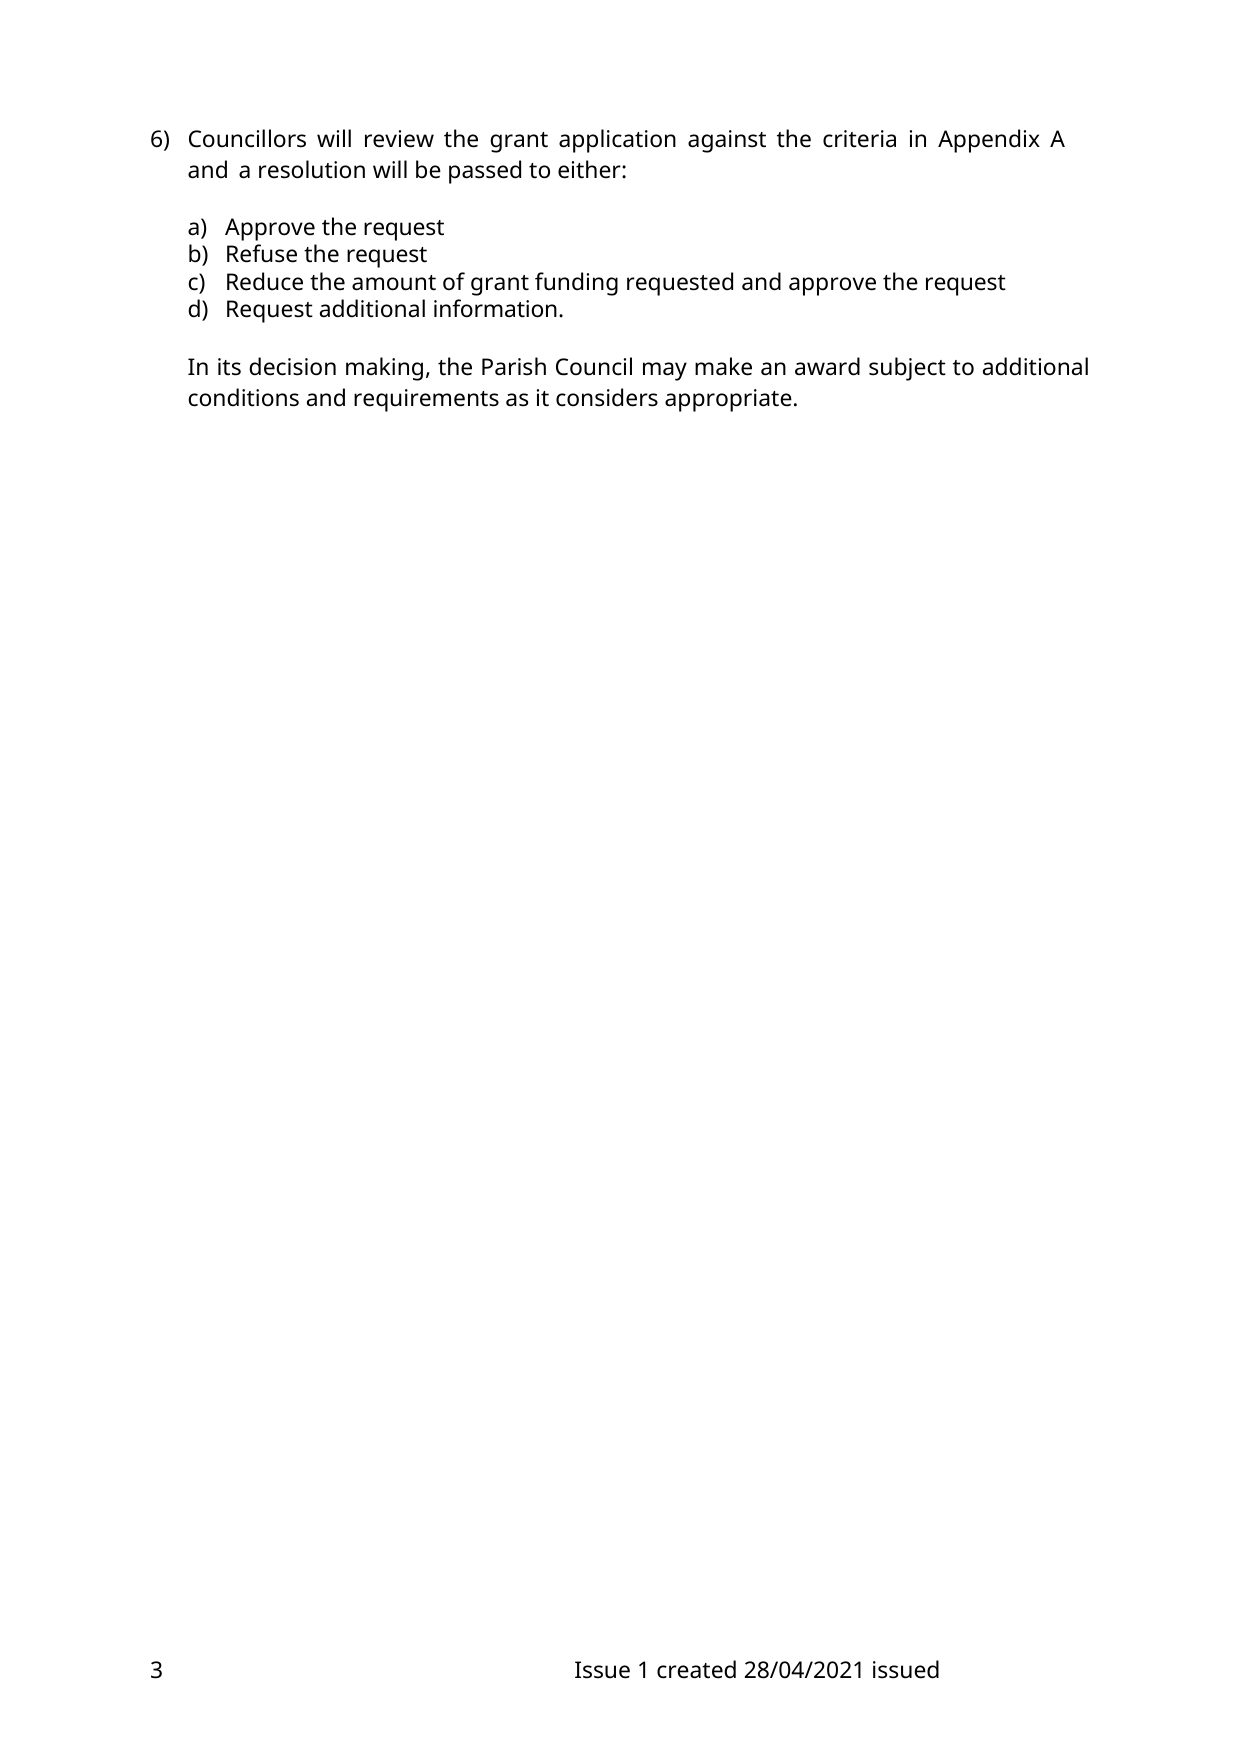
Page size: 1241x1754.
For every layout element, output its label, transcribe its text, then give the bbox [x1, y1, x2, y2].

list Approve the request [187, 213, 1103, 241]
text In its decision making, the Parish Council may make an award subject to additional conditions and requirements as it considers appropriate. [187, 351, 1091, 413]
list Councillors will review the grant application against the criteria in Appendix A and a resolution will be passed to either: [150, 123, 1091, 185]
list Reduce the amount of grant funding requested and approve the request [187, 268, 1103, 296]
list Request additional information. [187, 296, 1103, 323]
list Refuse the request [187, 241, 1103, 268]
